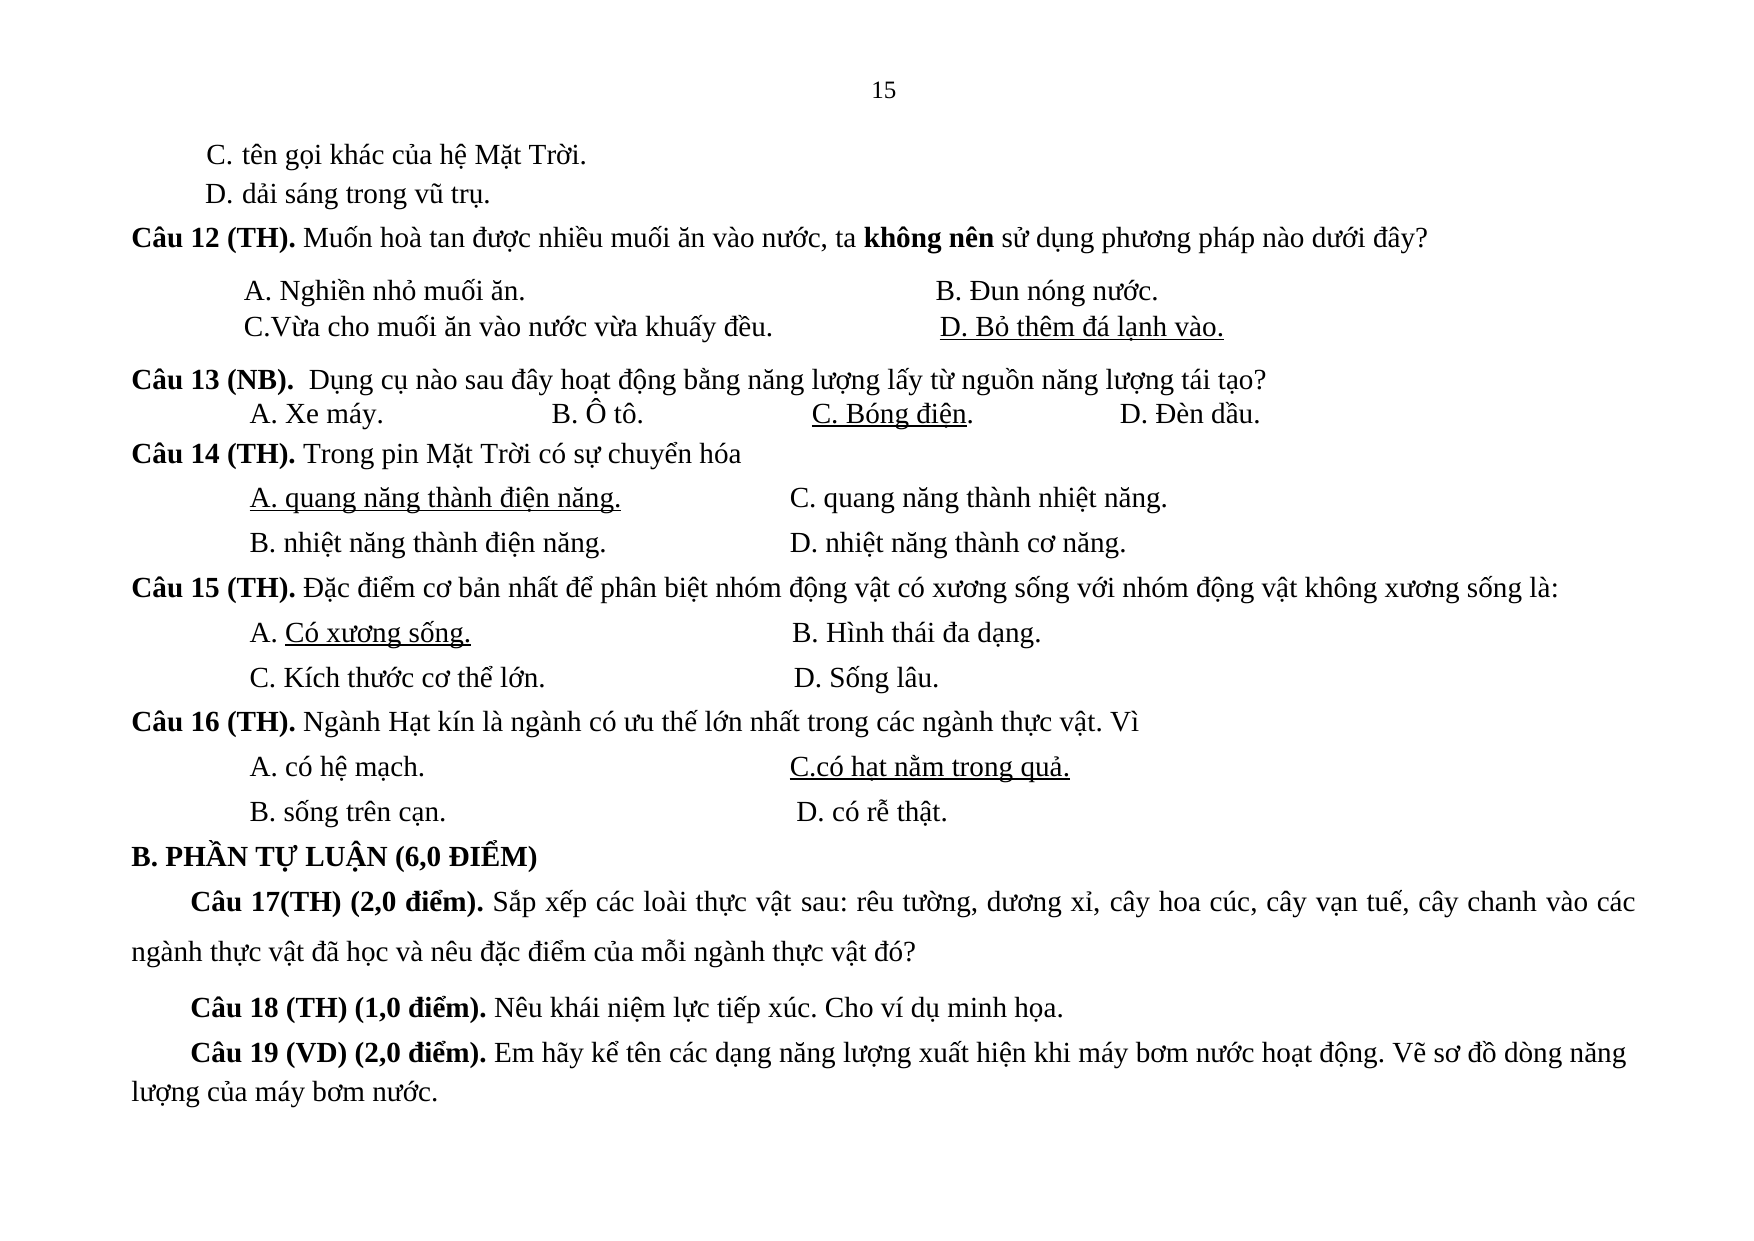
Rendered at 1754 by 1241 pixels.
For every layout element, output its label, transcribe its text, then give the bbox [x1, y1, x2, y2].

list C.Vừa cho muối ăn vào nước vừa khuấy đều. D. Bỏ thêm đá lạnh vào. [244, 309, 1636, 343]
text Câu 18 (TH) (1,0 điểm). Nêu khái niệm lực tiếp xúc. Cho ví dụ minh họa. [131, 991, 1636, 1024]
text A. Có xương sống. B. Hình thái đa dạng. [206, 615, 1636, 648]
text Câu 14 (TH). Trong pin Mặt Trời có sự chuyển hóa [131, 436, 1636, 469]
text B. PHẦN TỰ LUẬN (6,0 ĐIỂM) [131, 839, 1636, 872]
text C. Kích thước cơ thể lớn. D. Sống lâu. [206, 660, 1636, 693]
text B. sống trên cạn. D. có rễ thật. [206, 794, 1636, 828]
list A. Nghiền nhỏ muối ăn. B. Đun nóng nước. [244, 273, 1636, 307]
text A. có hệ mạch. C.có hạt nằm trong quả. [206, 749, 1636, 783]
text Câu 19 (VD) (2,0 điểm). Em hãy kể tên các dạng năng lượng xuất hiện khi máy bơm nước hoạt động. Vẽ sơ đồ dòng năng lượng của máy bơm nước. [131, 1035, 1636, 1107]
text B. nhiệt năng thành điện năng. D. nhiệt năng thành cơ năng. [206, 525, 1636, 559]
text A. quang năng thành điện năng. C. quang năng thành nhiệt năng. [206, 481, 1636, 514]
text Câu 17(TH) (2,0 điểm). Sắp xếp các loài thực vật sau: rêu tường, dương xỉ, cây hoa cúc, cây vạn tuế, cây chanh vào các ngành thực vật đã học và nêu đặc điểm của mỗi ngành thực vật đó? [131, 884, 1636, 967]
list dải sáng trong vũ trụ. [161, 176, 1636, 209]
text Câu 15 (TH). Đặc điểm cơ bản nhất để phân biệt nhóm động vật có xương sống với nhóm động vật không xương sống là: [131, 570, 1636, 604]
text A. Xe máy. B. Ô tô. C. Bóng điện. D. Đèn dầu. [190, 396, 1636, 429]
list tên gọi khác của hệ Mặt Trời. [206, 137, 1636, 171]
text Câu 13 (NB). Dụng cụ nào sau đây hoạt động bằng năng lượng lấy từ nguồn năng lượng tái tạo? [131, 362, 1636, 396]
text Câu 16 (TH). Ngành Hạt kín là ngành có ưu thế lớn nhất trong các ngành thực vật. Vì [131, 704, 1636, 738]
text Câu 12 (TH). Muốn hoà tan được nhiều muối ăn vào nước, ta không nên sử dụng phương pháp nào dưới đây? [131, 221, 1636, 254]
